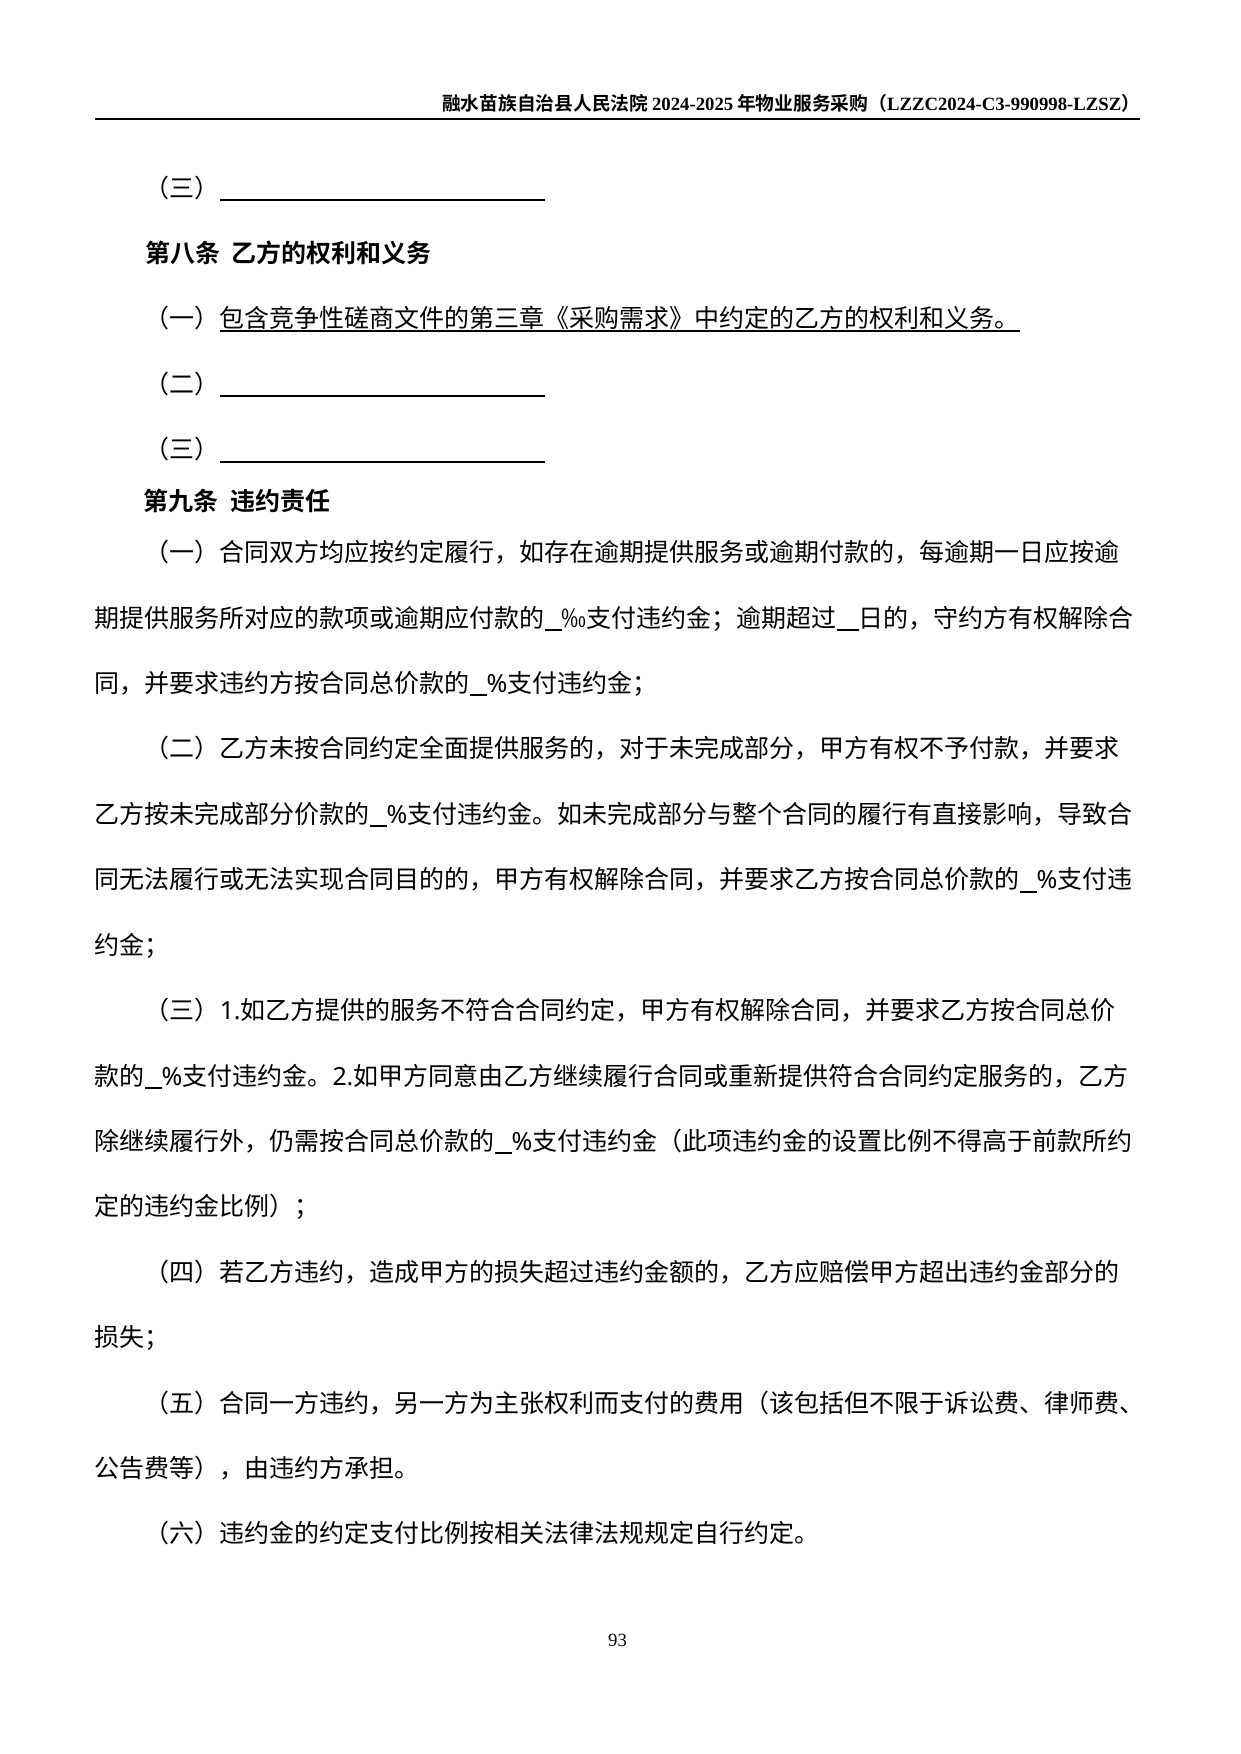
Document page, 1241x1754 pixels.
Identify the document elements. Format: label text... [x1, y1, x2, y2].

text （五）合同一方违约，另一方为主张权利而支付的费用（该包括但不限于诉讼费、律师费、公告费等），由违约方承担。 [94, 1368, 1140, 1499]
text （六）违约金的约定支付比例按相关法律法规规定自行约定。 [94, 1499, 1140, 1565]
text 第八条 乙方的权利和义务 [94, 219, 1140, 284]
text 第九条 违约责任 [94, 481, 1140, 518]
text （二）乙方未按合同约定全面提供服务的，对于未完成部分，甲方有权不予付款，并要求乙方按未完成部分价款的 %支付违约金。如未完成部分与整个合同的履行有直接影响，导致合同无法履行或无法实现合同目的的，甲方有权解除合同，并要求乙方按合同总价款的 %支付违约金； [94, 714, 1140, 976]
text （三） [94, 153, 1140, 219]
text （三） [94, 415, 1140, 481]
text （四）若乙方违约，造成甲方的损失超过违约金额的，乙方应赔偿甲方超出违约金部分的损失； [94, 1238, 1140, 1368]
text （二） [94, 350, 1140, 415]
text （三）1.如乙方提供的服务不符合合同约定，甲方有权解除合同，并要求乙方按合同总价款的 %支付违约金。2.如甲方同意由乙方继续履行合同或重新提供符合合同约定服务的，乙方除继续履行外，仍需按合同总价款的 %支付违约金（此项违约金的设置比例不得高于前款所约定的违约金比例）； [94, 976, 1140, 1238]
text （一）合同双方均应按约定履行，如存在逾期提供服务或逾期付款的，每逾期一日应按逾期提供服务所对应的款项或逾期应付款的 ‰支付违约金；逾期超过 日的，守约方有权解除合同，并要求违约方按合同总价款的 %支付违约金； [94, 518, 1140, 714]
text （一）包含竞争性磋商文件的第三章《采购需求》中约定的乙方的权利和义务。 [94, 284, 1140, 350]
